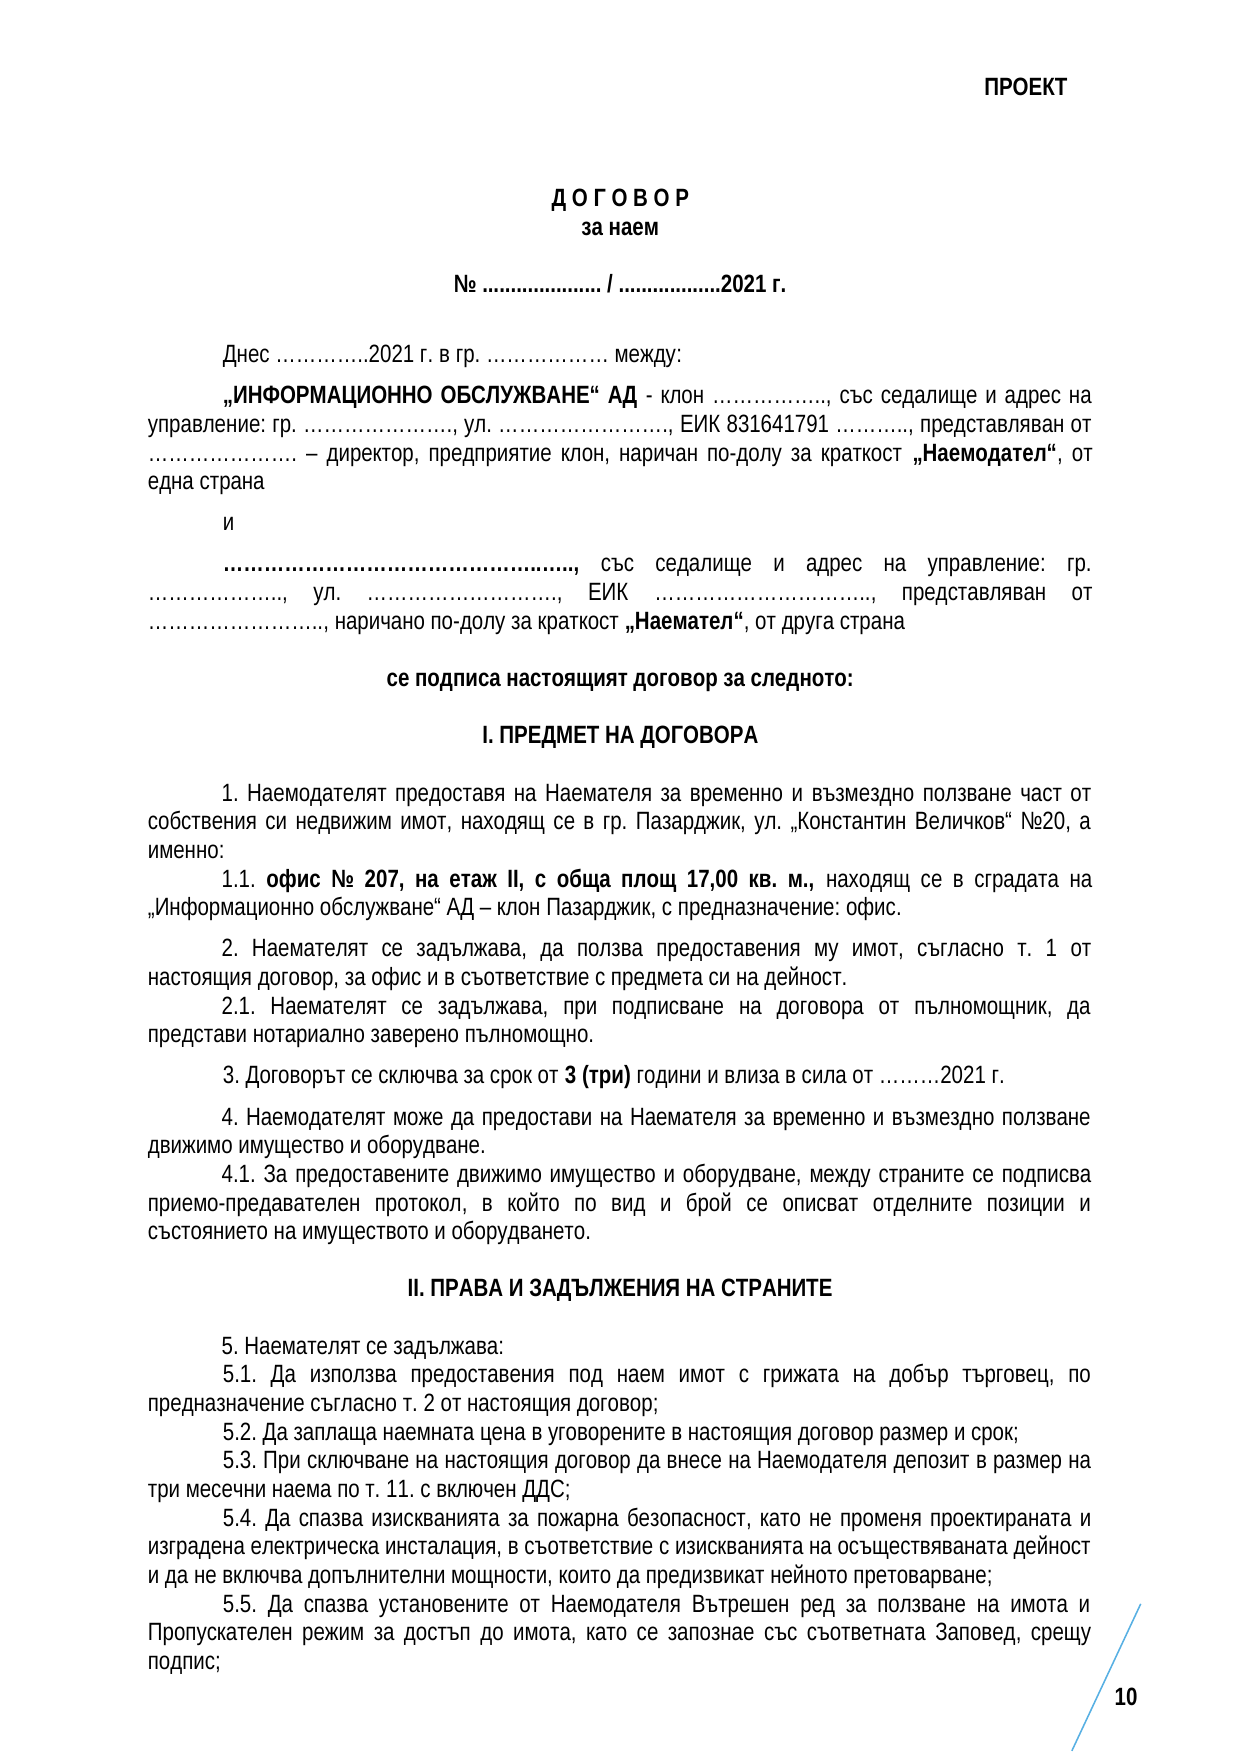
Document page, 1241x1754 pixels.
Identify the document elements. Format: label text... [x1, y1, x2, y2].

text 5.4. Да спазва изискванията за пожарна безопасност, като не променя проектираната и изградена електрическа инсталация, в съответствие с изискванията на осъществяваната дейност и да не включва допълнителни мощности, които да предизвикат нейното претоварване; [148, 1503, 1092, 1588]
text 5. Наемателят се задължава: [148, 1331, 1092, 1359]
text 5.2. Да заплаща наемната цена в уговорените в настоящия договор размер и срок; [148, 1417, 1092, 1445]
text 1. Наемодателят предоставя на Наемателя за временно и възмездно ползване част от собствения си недвижим имот, находящ се в гр. Пазарджик, ул. „Константин Величков“ №20, а именно: [148, 778, 1092, 863]
text „ИНФОРМАЦИОННО ОБСЛУЖВАНЕ“ АД - клон …………….., със седалище и адрес на управление: гр. …………………., ул. ……………………., ЕИК 831641791 ……….., представляван от …………………. – директор, предприятие клон, наричан по-долу за краткост „Наемодател“, от една страна [148, 380, 1092, 495]
text 4.1. За предоставените движимо имущество и оборудване, между страните се подписва приемо-предавателен протокол, в който по вид и брой се описват отделните позиции и състоянието на имуществото и оборудването. [148, 1159, 1092, 1245]
text Д О Г О В О Р [148, 183, 1092, 212]
text 4. Наемодателят може да предостави на Наемателя за временно и възмездно ползване движимо имущество и оборудване. [148, 1102, 1092, 1159]
text Днес …………..2021 г. в гр. ……………… между: [148, 339, 1092, 368]
text 5.5. Да спазва установените от Наемодателя Вътрешен ред за ползване на имота и Пропускателен режим за достъп до имота, като се запознае със съответната Заповед, срещу подпис; [148, 1588, 1092, 1674]
text ПРОЕКТ [148, 72, 1092, 101]
text се подписа настоящият договор за следното: [148, 663, 1092, 692]
text ………………………………………..….., със седалище и адрес на управление: гр. ……………….., ул. ………………………., ЕИК ………………………….., представляван от …………………….., наричано по-долу за краткост „Наемател“, от друга страна [148, 548, 1092, 634]
text и [148, 507, 1092, 536]
text за наем [148, 212, 1092, 241]
text 3. Договорът се сключва за срок от 3 (три) години и влиза в сила от ………2021 г. [148, 1060, 1092, 1089]
text II. ПРАВА И ЗАДЪЛЖЕНИЯ НА СТРАНИТЕ [148, 1273, 1092, 1302]
text 1.1. офис № 207, на етаж IІ, с обща площ 17,00 кв. м., находящ се в сградата на „Информационно обслужване“ АД – клон Пазарджик, с предназначение: офис. [148, 863, 1092, 921]
text № ..................... / ..................2021 г. [148, 269, 1092, 298]
text 2. Наемателят се задължава, да ползва предоставения му имот, съгласно т. 1 от настоящия договор, за офис и в съответствие с предмета си на дейност. [148, 933, 1092, 991]
text 5.3. При сключване на настоящия договор да внесе на Наемодателя депозит в размер на три месечни наема по т. 11. с включен ДДС; [148, 1445, 1092, 1503]
text I. ПРЕДМЕТ НА ДОГОВОРА [148, 720, 1092, 749]
text 5.1. Да използва предоставения под наем имот с грижата на добър търговец, по предназначение съгласно т. 2 от настоящия договор; [148, 1359, 1092, 1417]
text 2.1. Наемателят се задължава, при подписване на договора от пълномощник, да представи нотариално заверено пълномощно. [148, 991, 1092, 1048]
